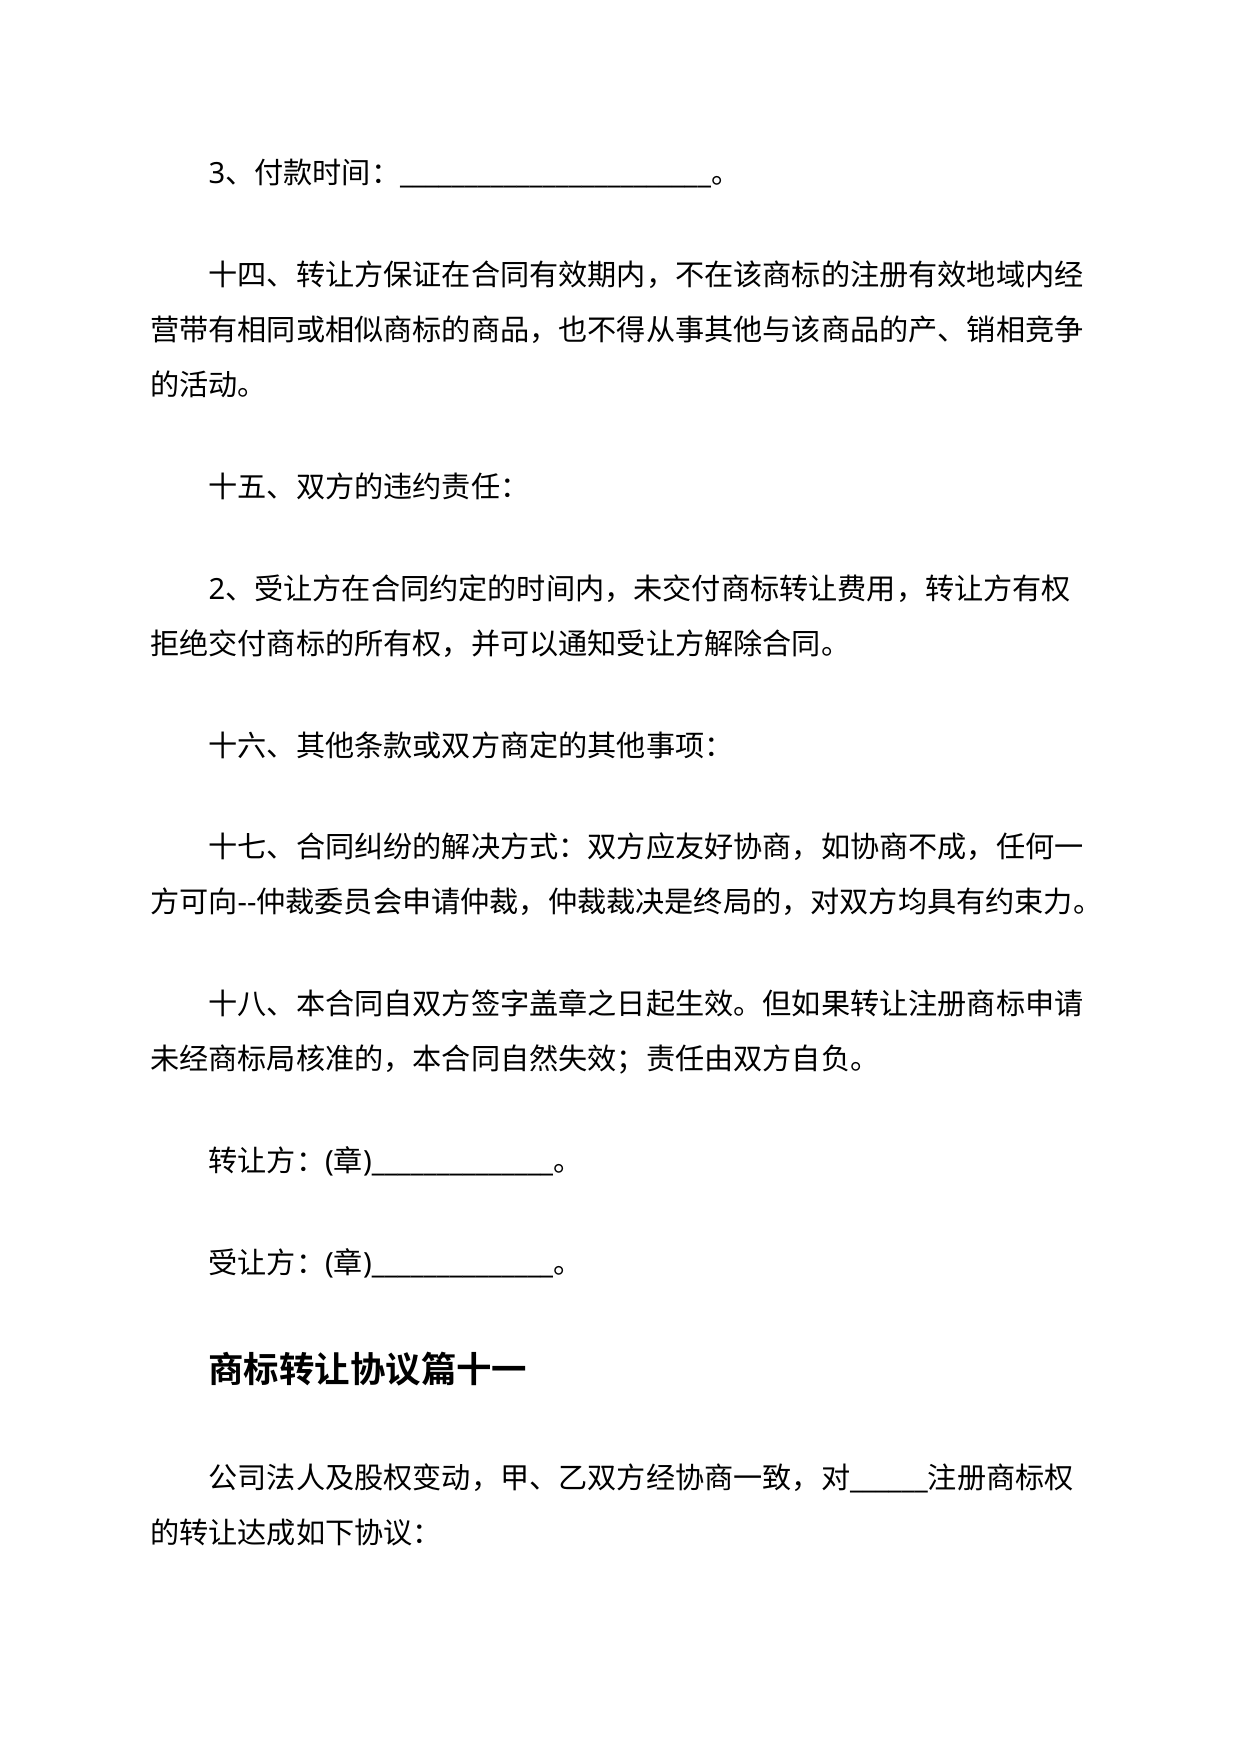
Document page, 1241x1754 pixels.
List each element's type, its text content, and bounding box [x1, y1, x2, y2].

text 十四、转让方保证在合同有效期内，不在该商标的注册有效地域内经营带有相同或相似商标的商品，也不得从事其他与该商品的产、销相竞争的活动。 [150, 252, 1090, 404]
text 十六、其他条款或双方商定的其他事项： [150, 722, 1090, 764]
text 商标转让协议篇十一 [150, 1341, 1090, 1393]
text 十八、本合同自双方签字盖章之日起生效。但如果转让注册商标申请未经商标局核准的，本合同自然失效；责任由双方自负。 [150, 981, 1090, 1078]
text 公司法人及股权变动，甲、乙双方经协商一致，对______注册商标权的转让达成如下协议： [150, 1455, 1090, 1552]
text 3、付款时间：________________________。 [150, 150, 1090, 192]
text 2、受让方在合同约定的时间内，未交付商标转让费用，转让方有权拒绝交付商标的所有权，并可以通知受让方解除合同。 [150, 565, 1090, 663]
text 转让方：(章)______________。 [150, 1137, 1090, 1180]
text 受让方：(章)______________。 [150, 1239, 1090, 1282]
text 十七、合同纠纷的解决方式：双方应友好协商，如协商不成，任何一方可向--仲裁委员会申请仲裁，仲裁裁决是终局的，对双方均具有约束力。 [150, 824, 1090, 921]
text 十五、双方的违约责任： [150, 463, 1090, 506]
